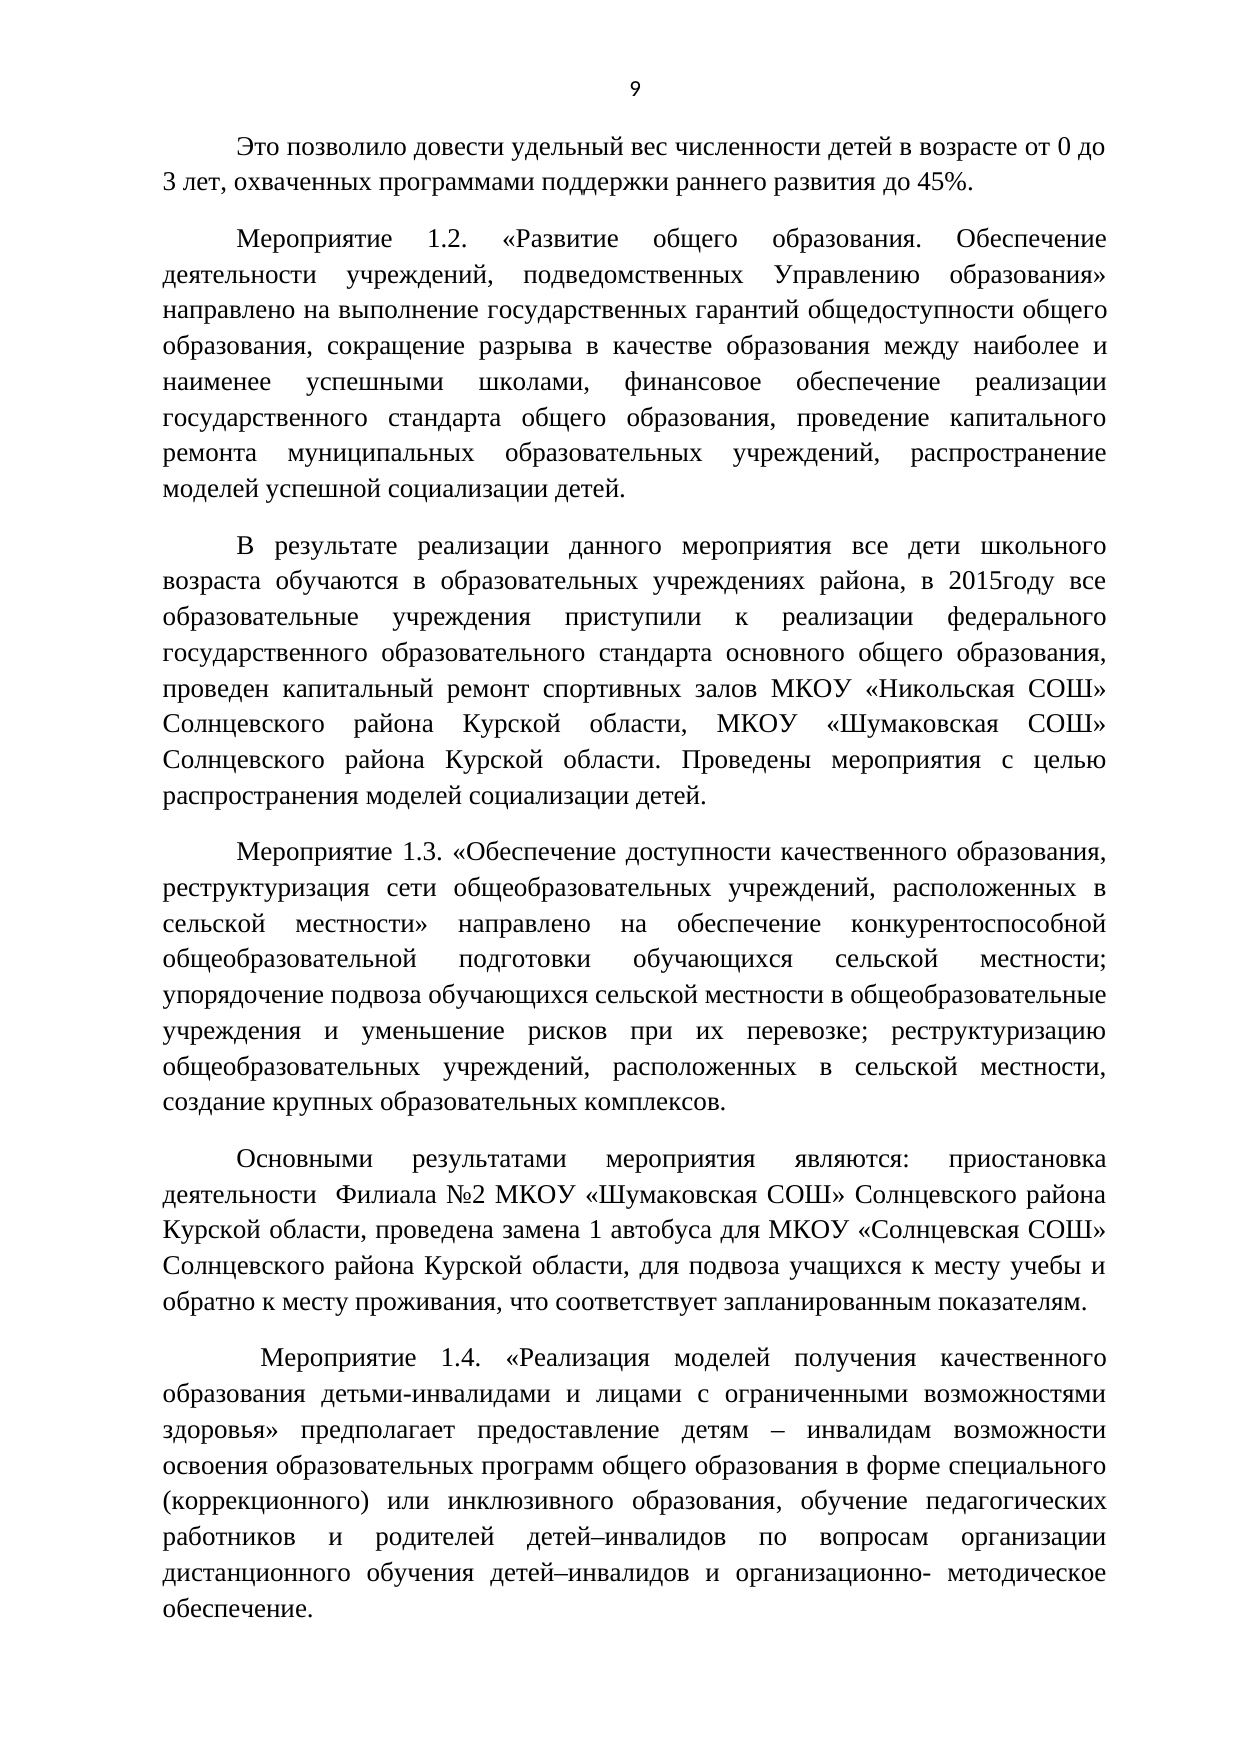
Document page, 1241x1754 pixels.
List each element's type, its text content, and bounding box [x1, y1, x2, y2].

text В результате реализации данного мероприятия все дети школьного возраста обучаются в образовательных учреждениях района, в 2015году все образовательные учреждения приступили к реализации федерального государственного образовательного стандарта основного общего образования, проведен капитальный ремонт спортивных залов МКОУ «Никольская СОШ» Солнцевского района Курской области, МКОУ «Шумаковская СОШ» Солнцевского района Курской области. Проведены мероприятия с целью распространения моделей социализации детей. [162, 529, 1107, 810]
text Мероприятие 1.3. «Обеспечение доступности качественного образования, реструктуризация сети общеобразовательных учреждений, расположенных в сельской местности» направлено на обеспечение конкурентоспособной общеобразовательной подготовки обучающихся сельской местности; упорядочение подвоза обучающихся сельской местности в общеобразовательные учреждения и уменьшение рисков при их перевозке; реструктуризацию общеобразовательных учреждений, расположенных в сельской местности, создание крупных образовательных комплексов. [162, 835, 1107, 1117]
text Это позволило довести удельный вес численности детей в возрасте от 0 до 3 лет, охваченных программами поддержки раннего развития до 45%. [162, 130, 1107, 197]
text Основными результатами мероприятия являются: приостановка деятельности Филиала №2 МКОУ «Шумаковская СОШ» Солнцевского района Курской области, проведена замена 1 автобуса для МКОУ «Солнцевская СОШ» Солнцевского района Курской области, для подвоза учащихся к месту учебы и обратно к месту проживания, что соответствует запланированным показателям. [162, 1142, 1107, 1316]
text Мероприятие 1.4. «Реализация моделей получения качественного образования детьми-инвалидами и лицами с ограниченными возможностями здоровья» предполагает предоставление детям – инвалидам возможности освоения образовательных программ общего образования в форме специального (коррекционного) или инклюзивного образования, обучение педагогических работников и родителей детей–инвалидов по вопросам организации дистанционного обучения детей–инвалидов и организационно- методическое обеспечение. [162, 1342, 1107, 1623]
text Мероприятие 1.2. «Развитие общего образования. Обеспечение деятельности учреждений, подведомственных Управлению образования» направлено на выполнение государственных гарантий общедоступности общего образования, сокращение разрыва в качестве образования между наиболее и наименее успешными школами, финансовое обеспечение реализации государственного стандарта общего образования, проведение капитального ремонта муниципальных образовательных учреждений, распространение моделей успешной социализации детей. [162, 222, 1107, 503]
